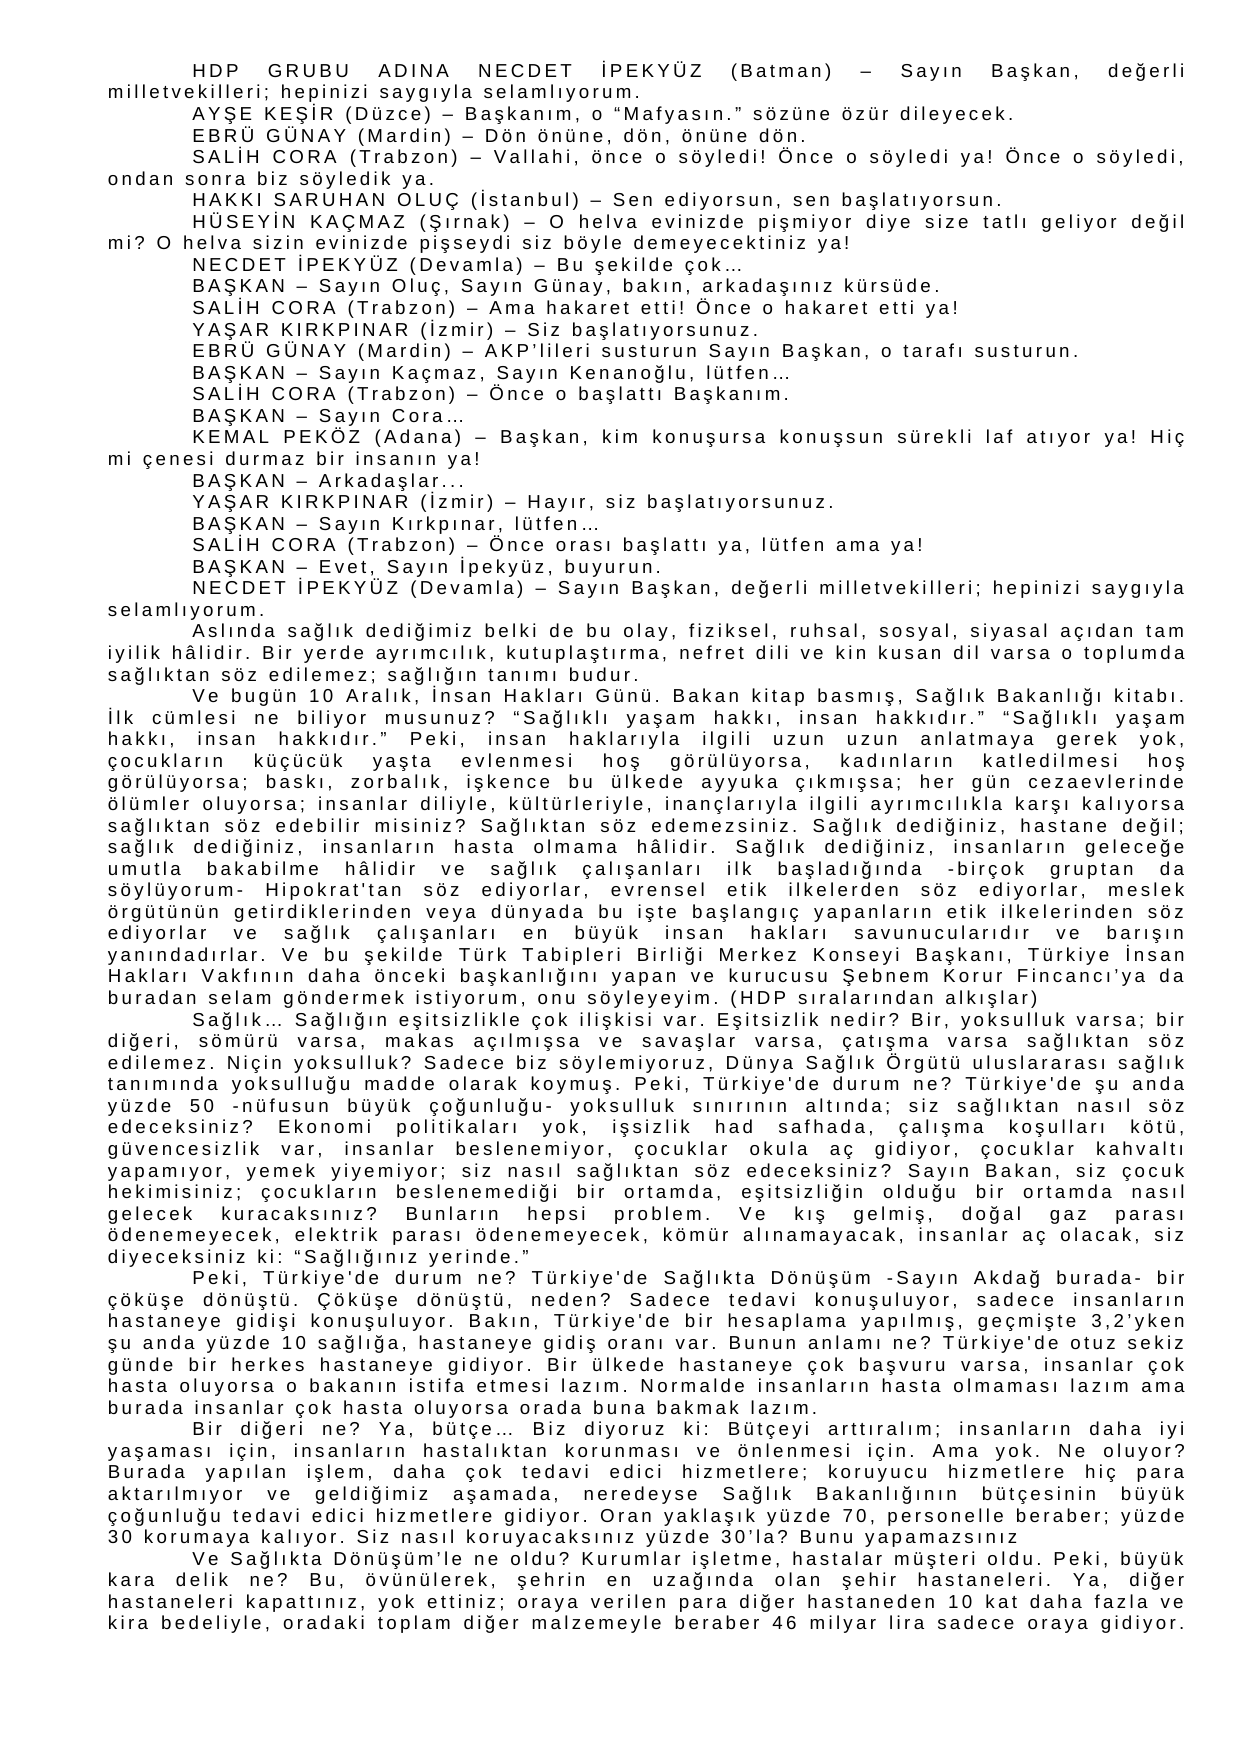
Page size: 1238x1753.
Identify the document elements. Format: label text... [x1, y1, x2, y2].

text NECDET İPEKYÜZ (Devamla) – Sayın Başkan, değerli milletvekilleri; hepinizi saygıyla selamlıyorum. [108, 577, 1186, 620]
text BAŞKAN – Sayın Kaçmaz, Sayın Kenanoğlu, lütfen… [108, 362, 1186, 383]
text SALİH CORA (Trabzon) – Önce o başlattı Başkanım. [108, 383, 1186, 405]
text Bir diğeri ne? Ya, bütçe… Biz diyoruz ki: Bütçeyi arttıralım; insanların daha iyi yaşaması için, insanların hastalıktan korunması ve önlenmesi için. Ama yok. Ne oluyor? Burada yapılan işlem, daha çok tedavi edici hizmetlere; koruyucu hizmetlere hiç para aktarılmıyor ve geldiğimiz aşamada, neredeyse Sağlık Bakanlığının bütçesinin büyük çoğunluğu tedavi edici hizmetlere gidiyor. Oran yaklaşık yüzde 70, personelle beraber; yüzde 30 korumaya kalıyor. Siz nasıl koruyacaksınız yüzde 30’la? Bunu yapamazsınız [108, 1418, 1186, 1547]
text Ve bugün 10 Aralık, İnsan Hakları Günü. Bakan kitap basmış, Sağlık Bakanlığı kitabı. İlk cümlesi ne biliyor musunuz? “Sağlıklı yaşam hakkı, insan hakkıdır.” “Sağlıklı yaşam hakkı, insan hakkıdır.” Peki, insan haklarıyla ilgili uzun uzun anlatmaya gerek yok, çocukların küçücük yaşta evlenmesi hoş görülüyorsa, kadınların katledilmesi hoş görülüyorsa; baskı, zorbalık, işkence bu ülkede ayyuka çıkmışsa; her gün cezaevlerinde ölümler oluyorsa; insanlar diliyle, kültürleriyle, inançlarıyla ilgili ayrımcılıkla karşı kalıyorsa sağlıktan söz edebilir misiniz? Sağlıktan söz edemezsiniz. Sağlık dediğiniz, hastane değil; sağlık dediğiniz, insanların hasta olmama hâlidir. Sağlık dediğiniz, insanların geleceğe umutla bakabilme hâlidir ve sağlık çalışanları ilk başladığında -birçok gruptan da söylüyorum- Hipokrat'tan söz ediyorlar, evrensel etik ilkelerden söz ediyorlar, meslek örgütünün getirdiklerinden veya dünyada bu işte başlangıç yapanların etik ilkelerinden söz ediyorlar ve sağlık çalışanları en büyük insan hakları savunucularıdır ve barışın yanındadırlar. Ve bu şekilde Türk Tabipleri Birliği Merkez Konseyi Başkanı, Türkiye İnsan Hakları Vakfının daha önceki başkanlığını yapan ve kurucusu Şebnem Korur Fincancı’ya da buradan selam göndermek istiyorum, onu söyleyeyim. (HDP sıralarından alkışlar) [108, 685, 1186, 1008]
text EBRÜ GÜNAY (Mardin) – AKP’lileri susturun Sayın Başkan, o tarafı susturun. [108, 340, 1186, 362]
text HAKKI SARUHAN OLUÇ (İstanbul) – Sen ediyorsun, sen başlatıyorsun. [108, 189, 1186, 211]
text Aslında sağlık dediğimiz belki de bu olay, fiziksel, ruhsal, sosyal, siyasal açıdan tam iyilik hâlidir. Bir yerde ayrımcılık, kutuplaştırma, nefret dili ve kin kusan dil varsa o toplumda sağlıktan söz edilemez; sağlığın tanımı budur. [108, 620, 1186, 685]
text SALİH CORA (Trabzon) – Önce orası başlattı ya, lütfen ama ya! [108, 534, 1186, 556]
text KEMAL PEKÖZ (Adana) – Başkan, kim konuşursa konuşsun sürekli laf atıyor ya! Hiç mi çenesi durmaz bir insanın ya! [108, 426, 1186, 469]
text Sağlık… Sağlığın eşitsizlikle çok ilişkisi var. Eşitsizlik nedir? Bir, yoksulluk varsa; bir diğeri, sömürü varsa, makas açılmışsa ve savaşlar varsa, çatışma varsa sağlıktan söz edilemez. Niçin yoksulluk? Sadece biz söylemiyoruz, Dünya Sağlık Örgütü uluslararası sağlık tanımında yoksulluğu madde olarak koymuş. Peki, Türkiye'de durum ne? Türkiye'de şu anda yüzde 50 -nüfusun büyük çoğunluğu- yoksulluk sınırının altında; siz sağlıktan nasıl söz edeceksiniz? Ekonomi politikaları yok, işsizlik had safhada, çalışma koşulları kötü, güvencesizlik var, insanlar beslenemiyor, çocuklar okula aç gidiyor, çocuklar kahvaltı yapamıyor, yemek yiyemiyor; siz nasıl sağlıktan söz edeceksiniz? Sayın Bakan, siz çocuk hekimisiniz; çocukların beslenemediği bir ortamda, eşitsizliğin olduğu bir ortamda nasıl gelecek kuracaksınız? Bunların hepsi problem. Ve kış gelmiş, doğal gaz parası ödenemeyecek, elektrik parası ödenemeyecek, kömür alınamayacak, insanlar aç olacak, siz diyeceksiniz ki: “Sağlığınız yerinde.” [108, 1008, 1186, 1267]
text HÜSEYİN KAÇMAZ (Şırnak) – O helva evinizde pişmiyor diye size tatlı geliyor değil mi? O helva sizin evinizde pişseydi siz böyle demeyecektiniz ya! [108, 211, 1186, 254]
text BAŞKAN – Sayın Oluç, Sayın Günay, bakın, arkadaşınız kürsüde. [108, 275, 1186, 297]
text YAŞAR KIRKPINAR (İzmir) – Hayır, siz başlatıyorsunuz. [108, 491, 1186, 512]
text BAŞKAN – Sayın Kırkpınar, lütfen… [108, 512, 1186, 534]
text YAŞAR KIRKPINAR (İzmir) – Siz başlatıyorsunuz. [108, 318, 1186, 340]
text BAŞKAN – Sayın Cora… [108, 405, 1186, 426]
text SALİH CORA (Trabzon) – Ama hakaret etti! Önce o hakaret etti ya! [108, 297, 1186, 318]
text BAŞKAN – Evet, Sayın İpekyüz, buyurun. [108, 556, 1186, 577]
text EBRÜ GÜNAY (Mardin) – Dön önüne, dön, önüne dön. [108, 124, 1186, 146]
text SALİH CORA (Trabzon) – Vallahi, önce o söyledi! Önce o söyledi ya! Önce o söyledi, ondan sonra biz söyledik ya. [108, 146, 1186, 189]
text NECDET İPEKYÜZ (Devamla) – Bu şekilde çok… [108, 254, 1186, 275]
text Peki, Türkiye'de durum ne? Türkiye'de Sağlıkta Dönüşüm -Sayın Akdağ burada- bir çöküşe dönüştü. Çöküşe dönüştü, neden? Sadece tedavi konuşuluyor, sadece insanların hastaneye gidişi konuşuluyor. Bakın, Türkiye'de bir hesaplama yapılmış, geçmişte 3,2’yken şu anda yüzde 10 sağlığa, hastaneye gidiş oranı var. Bunun anlamı ne? Türkiye'de otuz sekiz günde bir herkes hastaneye gidiyor. Bir ülkede hastaneye çok başvuru varsa, insanlar çok hasta oluyorsa o bakanın istifa etmesi lazım. Normalde insanların hasta olmaması lazım ama burada insanlar çok hasta oluyorsa orada buna bakmak lazım. [108, 1267, 1186, 1418]
text AYŞE KEŞİR (Düzce) – Başkanım, o “Mafyasın.” sözüne özür dileyecek. [108, 103, 1186, 124]
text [108, 1547, 1186, 1634]
text BAŞKAN – Arkadaşlar... [108, 469, 1186, 491]
text HDP GRUBU ADINA NECDET İPEKYÜZ (Batman) – Sayın Başkan, değerli milletvekilleri; hepinizi saygıyla selamlıyorum. [108, 60, 1186, 103]
